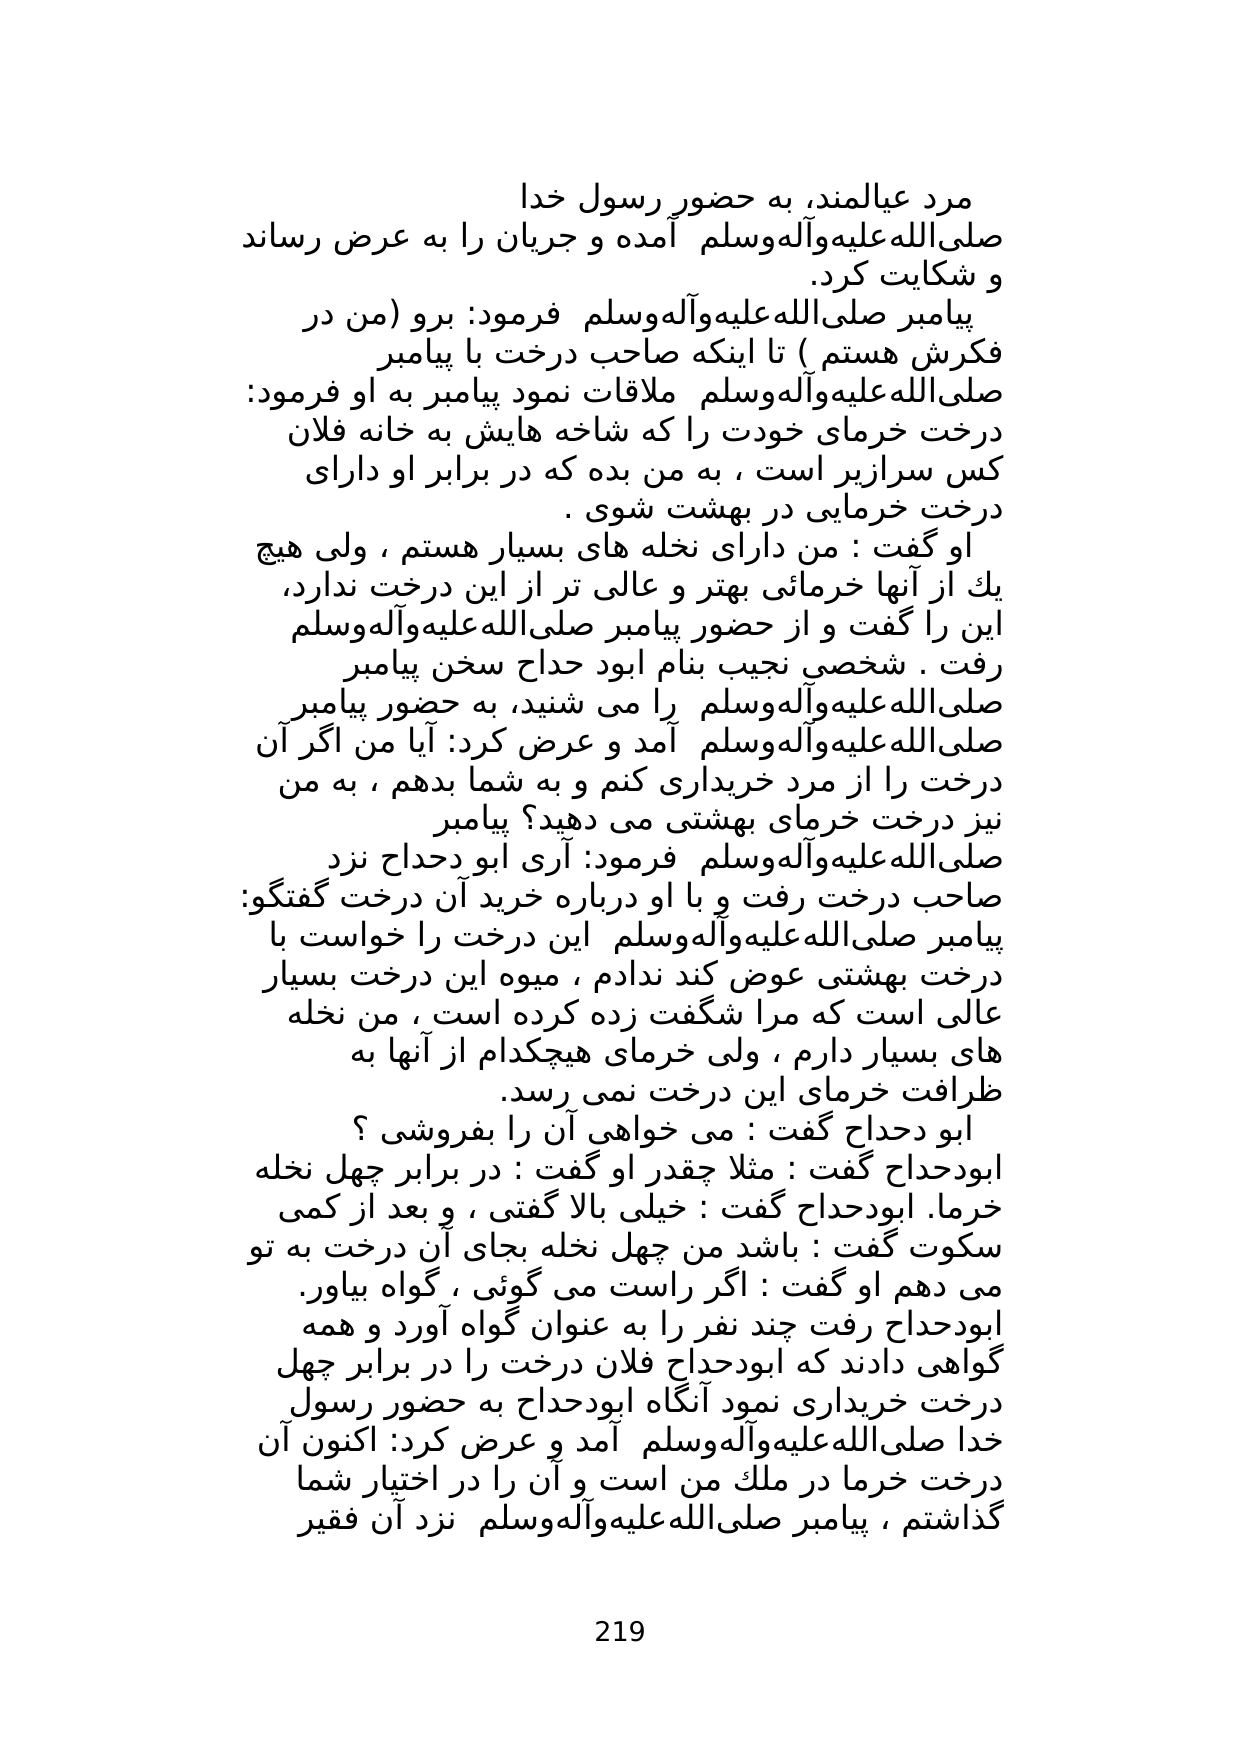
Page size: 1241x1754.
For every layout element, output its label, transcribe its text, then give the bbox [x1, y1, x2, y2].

text پيامبر صلى‌الله‌عليه‌وآله‌وسلم فرمود: برو (من در فكرش هستم ) تا اينكه صاحب درخت با پيامبر صلى‌الله‌عليه‌وآله‌وسلم ملاقات نمود پيامبر به او فرمود: درخت خرماى خودت را كه شاخه هايش به خانه فلان كس سرازير است ، به من بده كه در برابر او داراى درخت خرمايى در بهشت شوى . [236, 294, 1004, 527]
text او گفت : من داراى نخله هاى بسيار هستم ، ولى هيچ يك از آنها خرمائى بهتر و عالى تر از اين درخت ندارد، اين را گفت و از حضور پيامبر صلى‌الله‌عليه‌وآله‌وسلم رفت . شخصى نجيب بنام ابود حداح سخن پيامبر صلى‌الله‌عليه‌وآله‌وسلم را مى شنيد، به حضور پيامبر صلى‌الله‌عليه‌وآله‌وسلم آمد و عرض كرد: آيا من اگر آن درخت را از مرد خريدارى كنم و به شما بدهم ، به من نيز درخت خرماى بهشتى مى دهيد؟ پيامبر صلى‌الله‌عليه‌وآله‌وسلم فرمود: آرى ابو دحداح نزد صاحب درخت رفت و با او درباره خريد آن درخت گفتگو: پيامبر صلى‌الله‌عليه‌وآله‌وسلم اين درخت را خواست با درخت بهشتى عوض كند ندادم ، ميوه اين درخت بسيار عالى است كه مرا شگفت زده كرده است ، من نخله هاى بسيار دارم ، ولى خرماى هيچكدام از آنها به ظرافت خرماى اين درخت نمى رسد. [236, 527, 1004, 1110]
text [236, 1110, 1004, 1537]
text مرد عيالمند، به حضور رسول خدا صلى‌الله‌عليه‌وآله‌وسلم آمده و جريان را به عرض رساند و شكايت كرد. [236, 177, 1004, 294]
